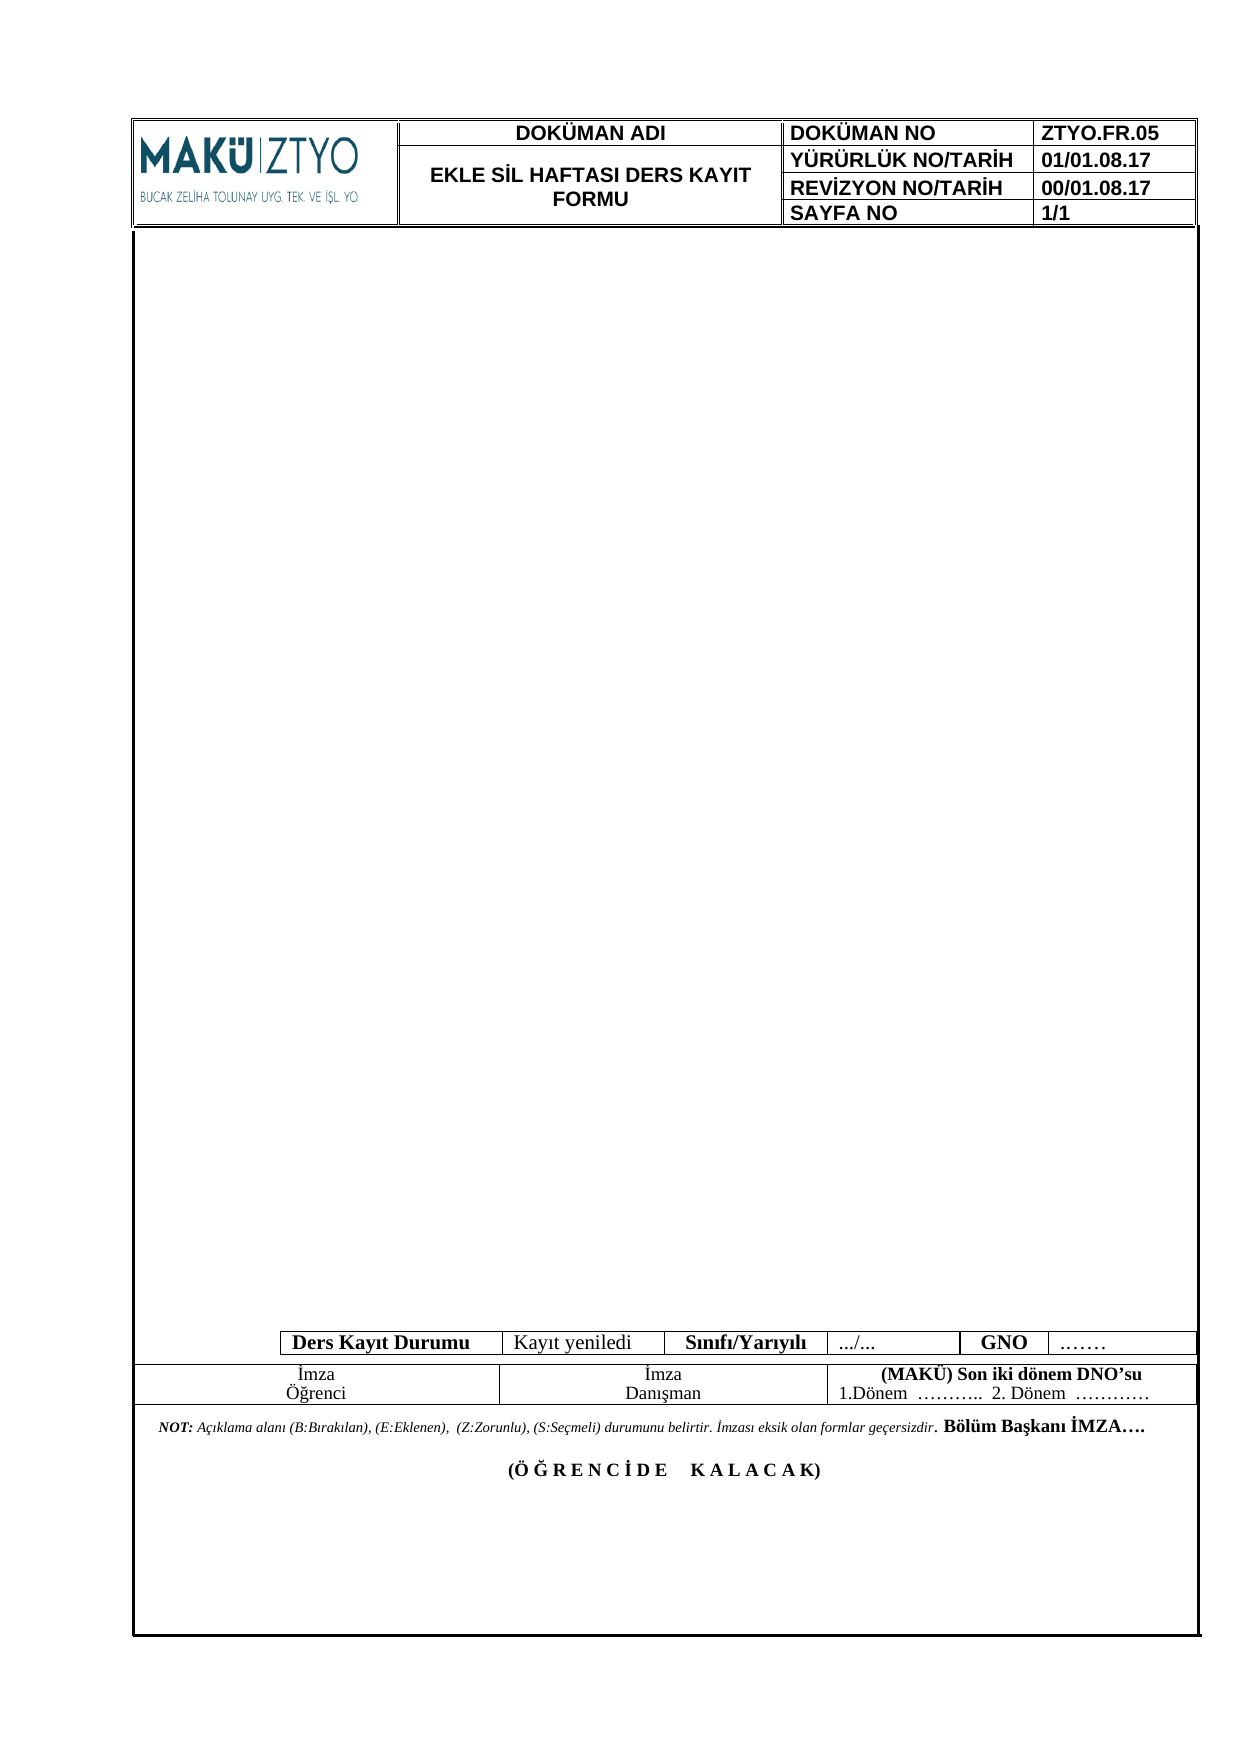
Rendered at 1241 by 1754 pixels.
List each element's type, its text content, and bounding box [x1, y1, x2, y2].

table_header GNO [961, 1332, 1048, 1354]
picture [140, 136, 359, 210]
table_header Ders Kayıt Durumu [281, 1332, 502, 1354]
table_header İmza Danışman [500, 1365, 827, 1403]
table_header Sınıfı/Yarıyılı [665, 1332, 827, 1354]
text (Ö Ğ R E N C İ D E K A L A C A K) [148, 1458, 1181, 1480]
table_header İmza Öğrenci [133, 1365, 499, 1403]
text NOT: Açıklama alanı (B:Bırakılan), (E:Eklenen), (Z:Zorunlu), (S:Seçmeli) durumunu belirtir. İmzası eksik olan formlar geçersizdir. Bölüm Başkanı İMZA…. [148, 1415, 1181, 1437]
table_header (MAKÜ) Son iki dönem DNO’su 1.Dönem ……….. 2. Dönem ………… [828, 1365, 1196, 1403]
table_header Kayıt yeniledi [503, 1332, 664, 1354]
table_header .…… [1049, 1332, 1196, 1354]
table_header .../... [828, 1332, 959, 1354]
